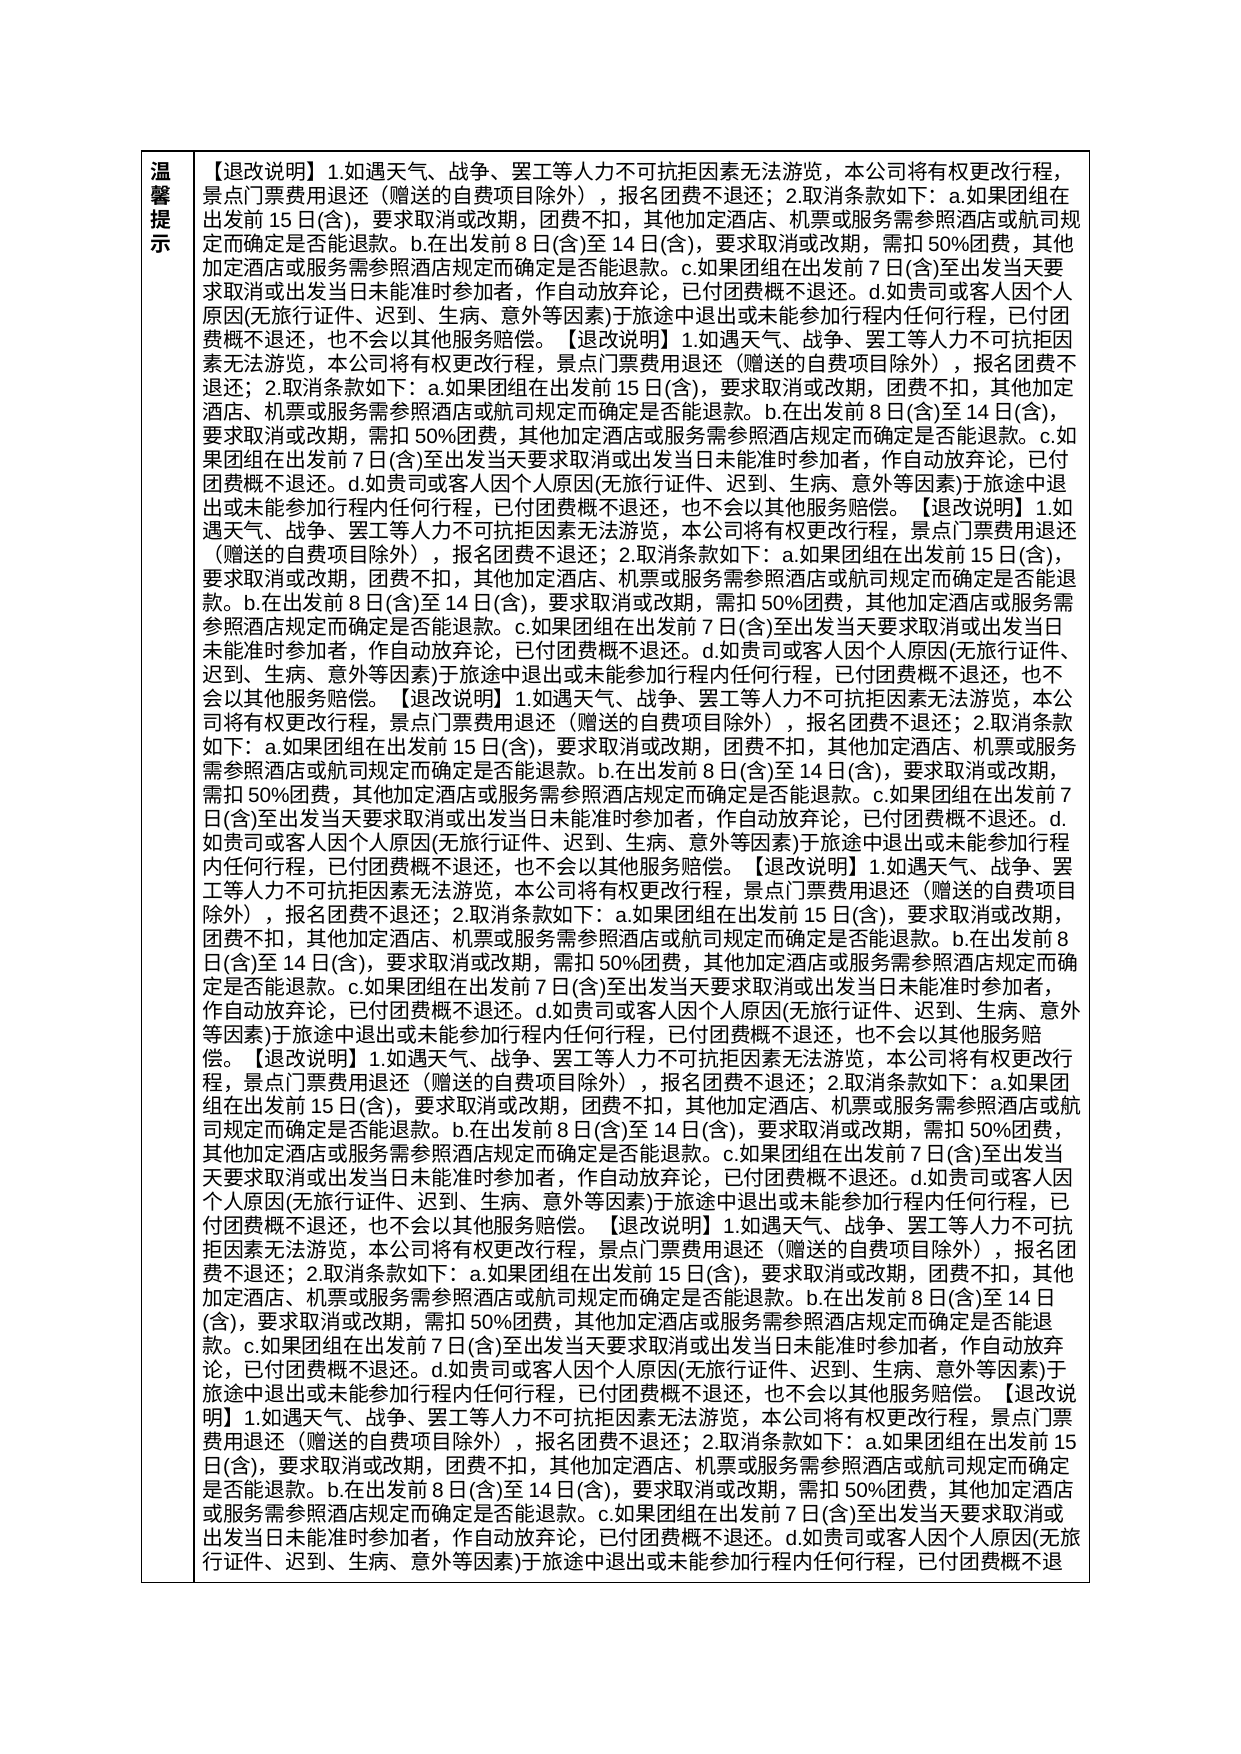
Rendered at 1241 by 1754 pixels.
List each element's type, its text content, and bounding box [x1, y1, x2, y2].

table_cell 温馨提示 [142, 152, 193, 1582]
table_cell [195, 152, 1089, 1582]
